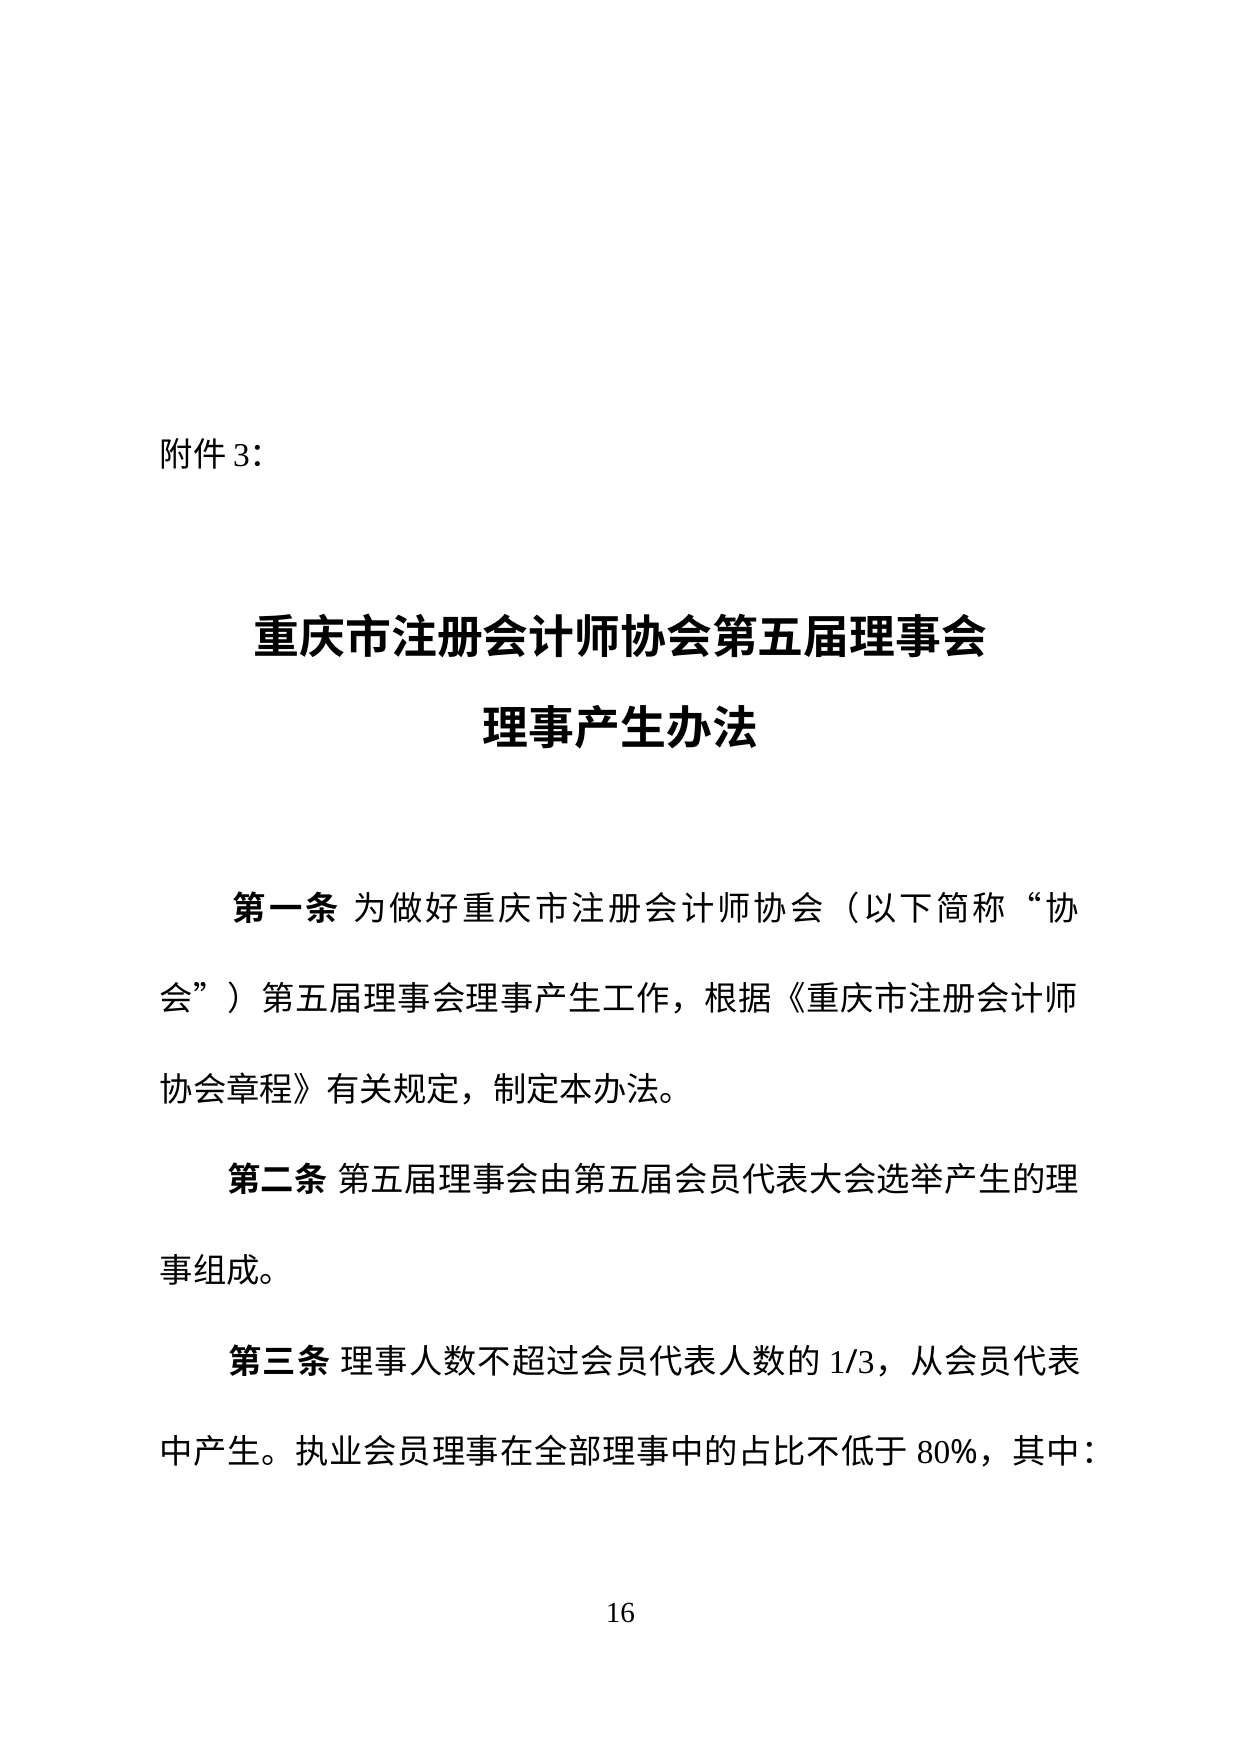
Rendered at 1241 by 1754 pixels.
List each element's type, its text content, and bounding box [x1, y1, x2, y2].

text 理事产生办法 [159, 679, 1081, 769]
text 第二条 第五届理事会由第五届会员代表大会选举产生的理事组成。 [159, 1132, 1081, 1313]
text 第一条 为做好重庆市注册会计师协会（以下简称“协会”）第五届理事会理事产生工作，根据《重庆市注册会计师协会章程》有关规定，制定本办法。 [159, 860, 1081, 1132]
text 重庆市注册会计师协会第五届理事会 [159, 588, 1081, 679]
text 附件3： [159, 407, 1081, 498]
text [159, 1313, 1081, 1494]
